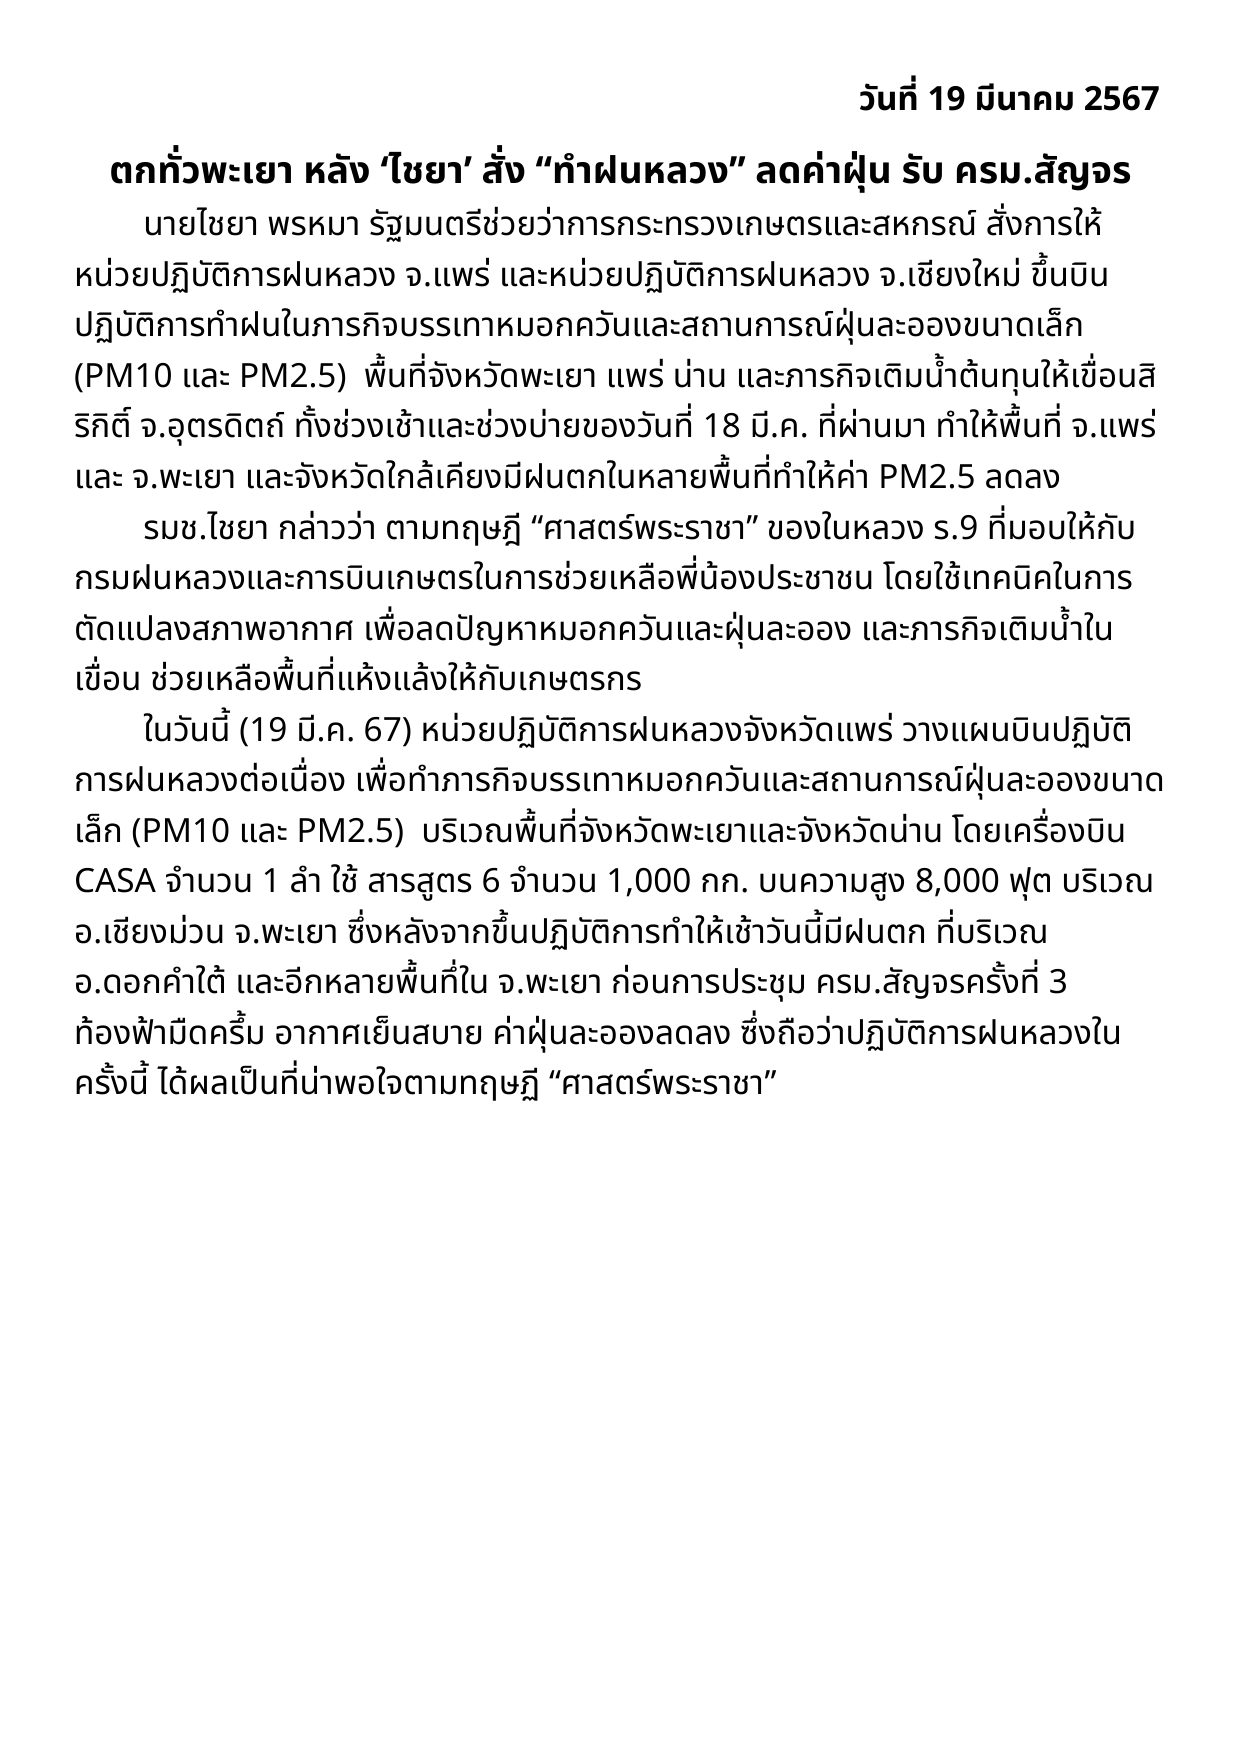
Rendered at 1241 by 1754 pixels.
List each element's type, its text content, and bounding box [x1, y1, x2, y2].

text ในวันนี้ (19 มี.ค. 67) หน่วยปฏิบัติการฝนหลวงจังหวัดแพร่ วางแผนบินปฏิบัติการฝนหลวงต่อเนื่อง เพื่อทำภารกิจบรรเทาหมอกควันและสถานการณ์ฝุ่นละอองขนาดเล็ก (PM10 และ PM2.5) บริเวณพื้นที่จังหวัดพะเยาและจังหวัดน่าน โดยเครื่องบิน CASA จำนวน 1 ลำ ใช้ สารสูตร 6 จำนวน 1,000 กก. บนความสูง 8,000 ฟุต บริเวณ อ.เชียงม่วน จ.พะเยา ซึ่งหลังจากขึ้นปฏิบัติการทำให้เช้าวันนี้มีฝนตก ที่บริเวณ อ.ดอกคำใต้ และอีกหลายพื้นทึ่ใน จ.พะเยา ก่อนการประชุม ครม.สัญจรครั้งที่ 3 ท้องฟ้ามืดครึ้ม อากาศเย็นสบาย ค่าฝุ่นละอองลดลง ซึ่งถือว่าปฏิบัติการฝนหลวงในครั้งนี้ ได้ผลเป็นที่น่าพอใจตามทฤษฏี “ศาสตร์พระราชา” [74, 705, 1167, 1110]
text วันที่ 19 มีนาคม 2567 [74, 75, 1160, 126]
text ตกทั่วพะเยา หลัง ‘ไชยา’ สั่ง “ทำฝนหลวง” ลดค่าฝุ่น รับ ครม.สัญจร [74, 143, 1167, 200]
text รมช.ไชยา กล่าวว่า ตามทฤษฎี “ศาสตร์พระราชา” ของในหลวง ร.9 ที่มอบให้กับกรมฝนหลวงและการบินเกษตรในการช่วยเหลือพี่น้องประชาชน โดยใช้เทคนิคในการตัดแปลงสภาพอากาศ เพื่อลดปัญหาหมอกควันและฝุ่นละออง และภารกิจเติมน้ำในเขื่อน ช่วยเหลือพื้นที่แห้งแล้งให้กับเกษตรกร [74, 503, 1167, 705]
text นายไชยา พรหมา รัฐมนตรีช่วยว่าการกระทรวงเกษตรและสหกรณ์ สั่งการให้หน่วยปฏิบัติการฝนหลวง จ.แพร่ และหน่วยปฏิบัติการฝนหลวง จ.เชียงใหม่ ขึ้นบินปฏิบัติการทำฝนในภารกิจบรรเทาหมอกควันและสถานการณ์ฝุ่นละอองขนาดเล็ก (PM10 และ PM2.5) พื้นที่จังหวัดพะเยา แพร่ น่าน และภารกิจเติมน้ำต้นทุนให้เขื่อนสิริกิติ์ จ.อุตรดิตถ์ ทั้งช่วงเช้าและช่วงบ่ายของวันที่ 18 มี.ค. ที่ผ่านมา ทำให้พื้นที่ จ.แพร่ และ จ.พะเยา และจังหวัดใกล้เคียงมีฝนตกในหลายพื้นที่ทำให้ค่า PM2.5 ลดลง [74, 200, 1167, 503]
